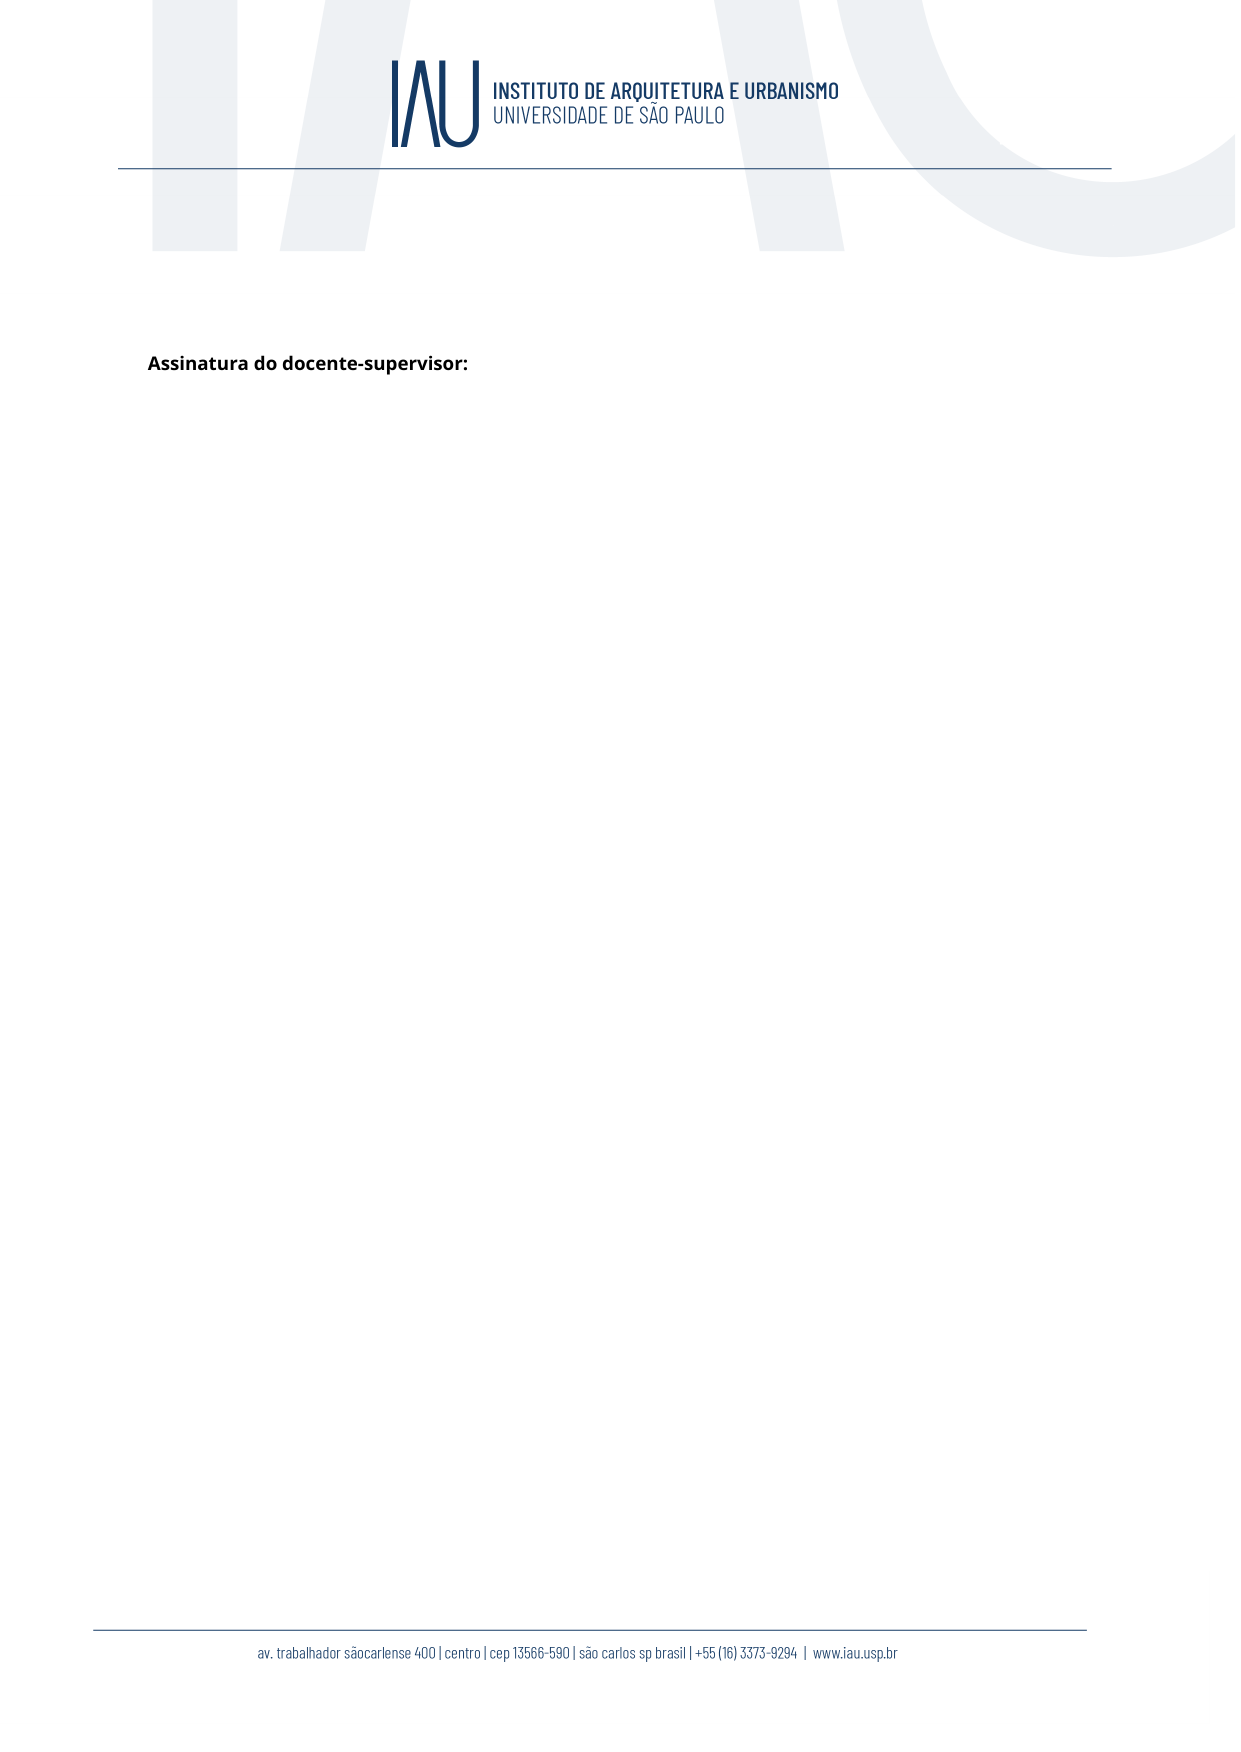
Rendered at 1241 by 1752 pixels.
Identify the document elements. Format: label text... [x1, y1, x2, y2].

picture [0, 0, 1236, 294]
text Assinatura do docente-supervisor: [148, 350, 1092, 376]
picture [0, 1571, 1210, 1724]
